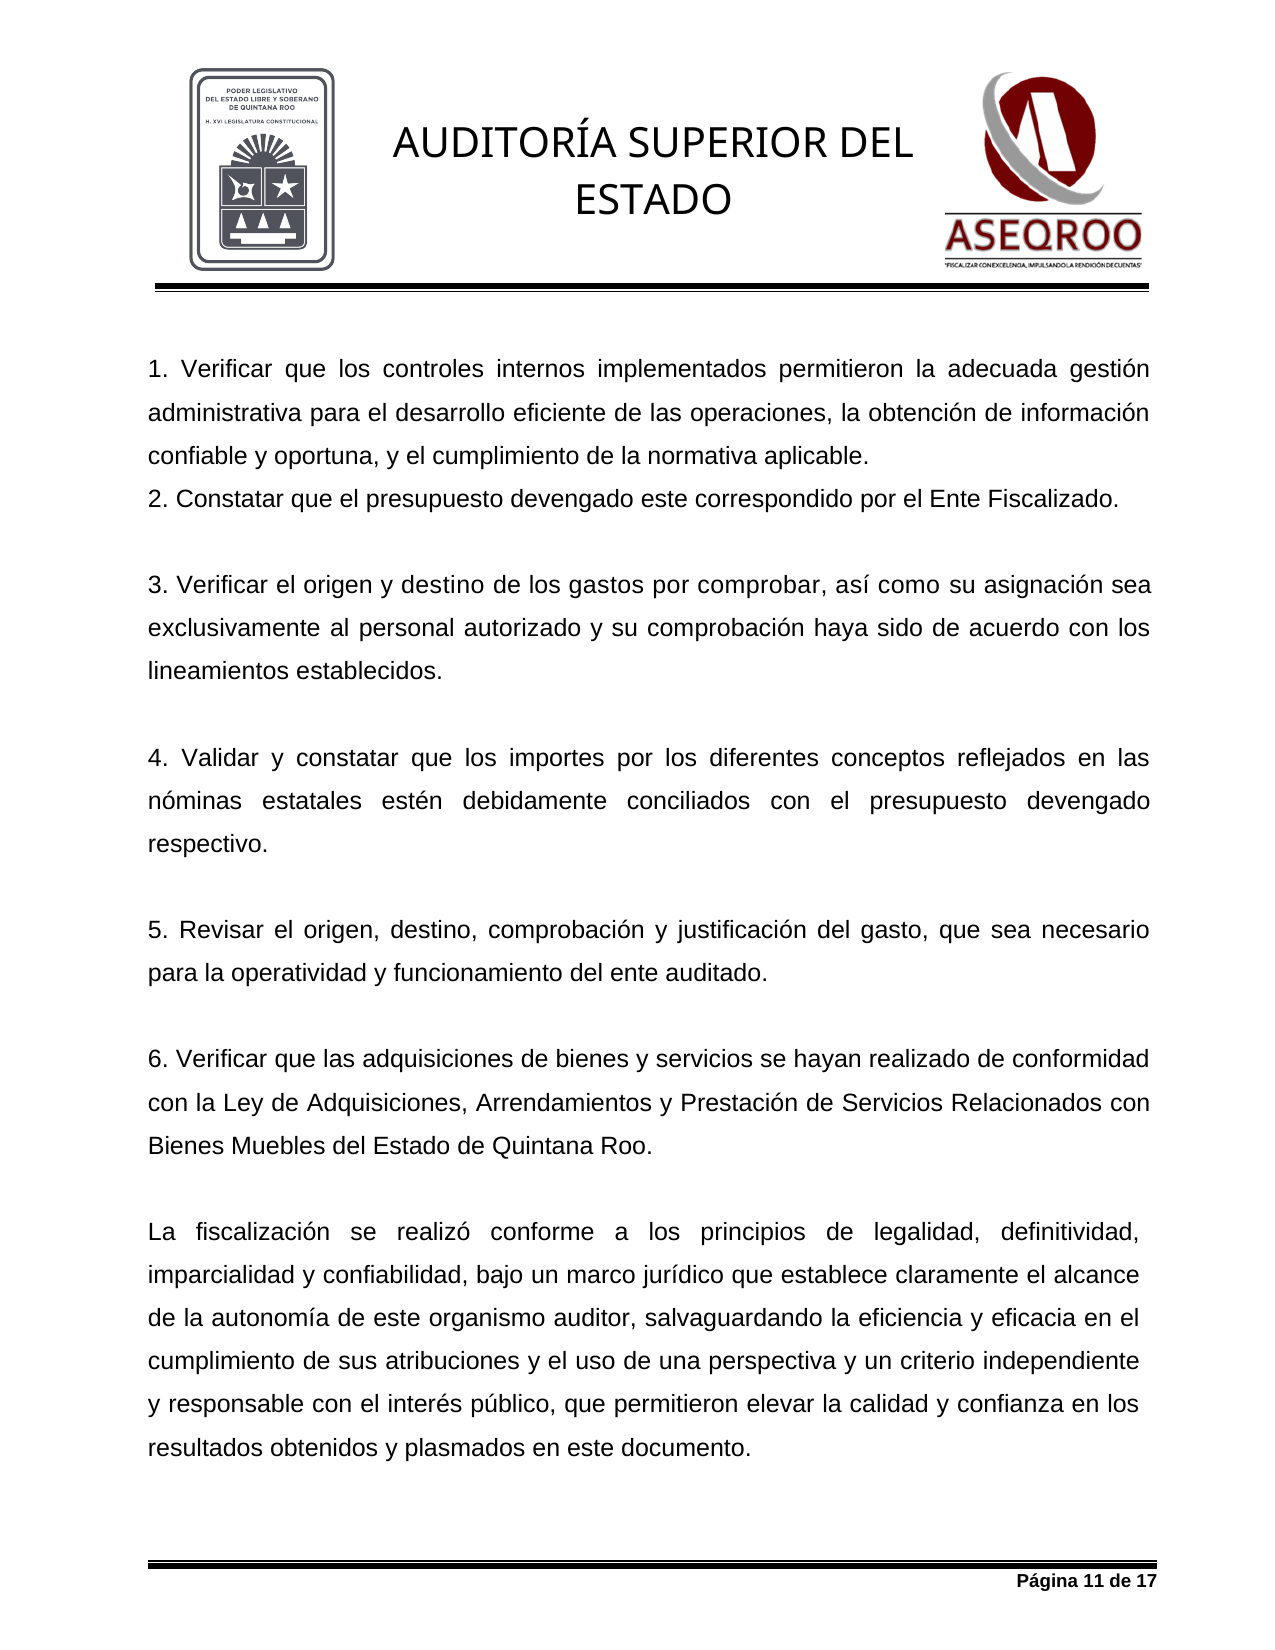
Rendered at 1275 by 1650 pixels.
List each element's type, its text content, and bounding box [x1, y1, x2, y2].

text 3. Verificar el origen y destino de los gastos por comprobar, así como su asignación sea exclusivamente al personal autorizado y su comprobación haya sido de acuerdo con los lineamientos establecidos. [148, 570, 1152, 685]
picture [189, 68, 335, 271]
text 4. Validar y constatar que los importes por los diferentes conceptos reflejados en las nóminas estatales estén debidamente conciliados con el presupuesto devengado respectivo. [148, 743, 1152, 858]
text La fiscalización se realizó conforme a los principios de legalidad, definitividad, imparcialidad y confiabilidad, bajo un marco jurídico que establece claramente el alcance de la autonomía de este organismo auditor, salvaguardando la eficiencia y eficacia en el cumplimiento de sus atribuciones y el uso de una perspectiva y un criterio independiente y responsable con el interés público, que permitieron elevar la calidad y confianza en los resultados obtenidos y plasmados en este documento. [148, 1217, 1141, 1461]
text 1. Verificar que los controles internos implementados permitieron la adecuada gestión administrativa para el desarrollo eficiente de las operaciones, la obtención de información confiable y oportuna, y el cumplimiento de la normativa aplicable. [148, 354, 1152, 469]
text 6. Verificar que las adquisiciones de bienes y servicios se hayan realizado de conformidad con la Ley de Adquisiciones, Arrendamientos y Prestación de Servicios Relacionados con Bienes Muebles del Estado de Quintana Roo. [148, 1044, 1152, 1159]
picture [944, 72, 1142, 268]
text 5. Revisar el origen, destino, comprobación y justificación del gasto, que sea necesario para la operatividad y funcionamiento del ente auditado. [148, 915, 1152, 987]
text 2. Constatar que el presupuesto devengado este correspondido por el Ente Fiscalizado. [148, 484, 1152, 513]
